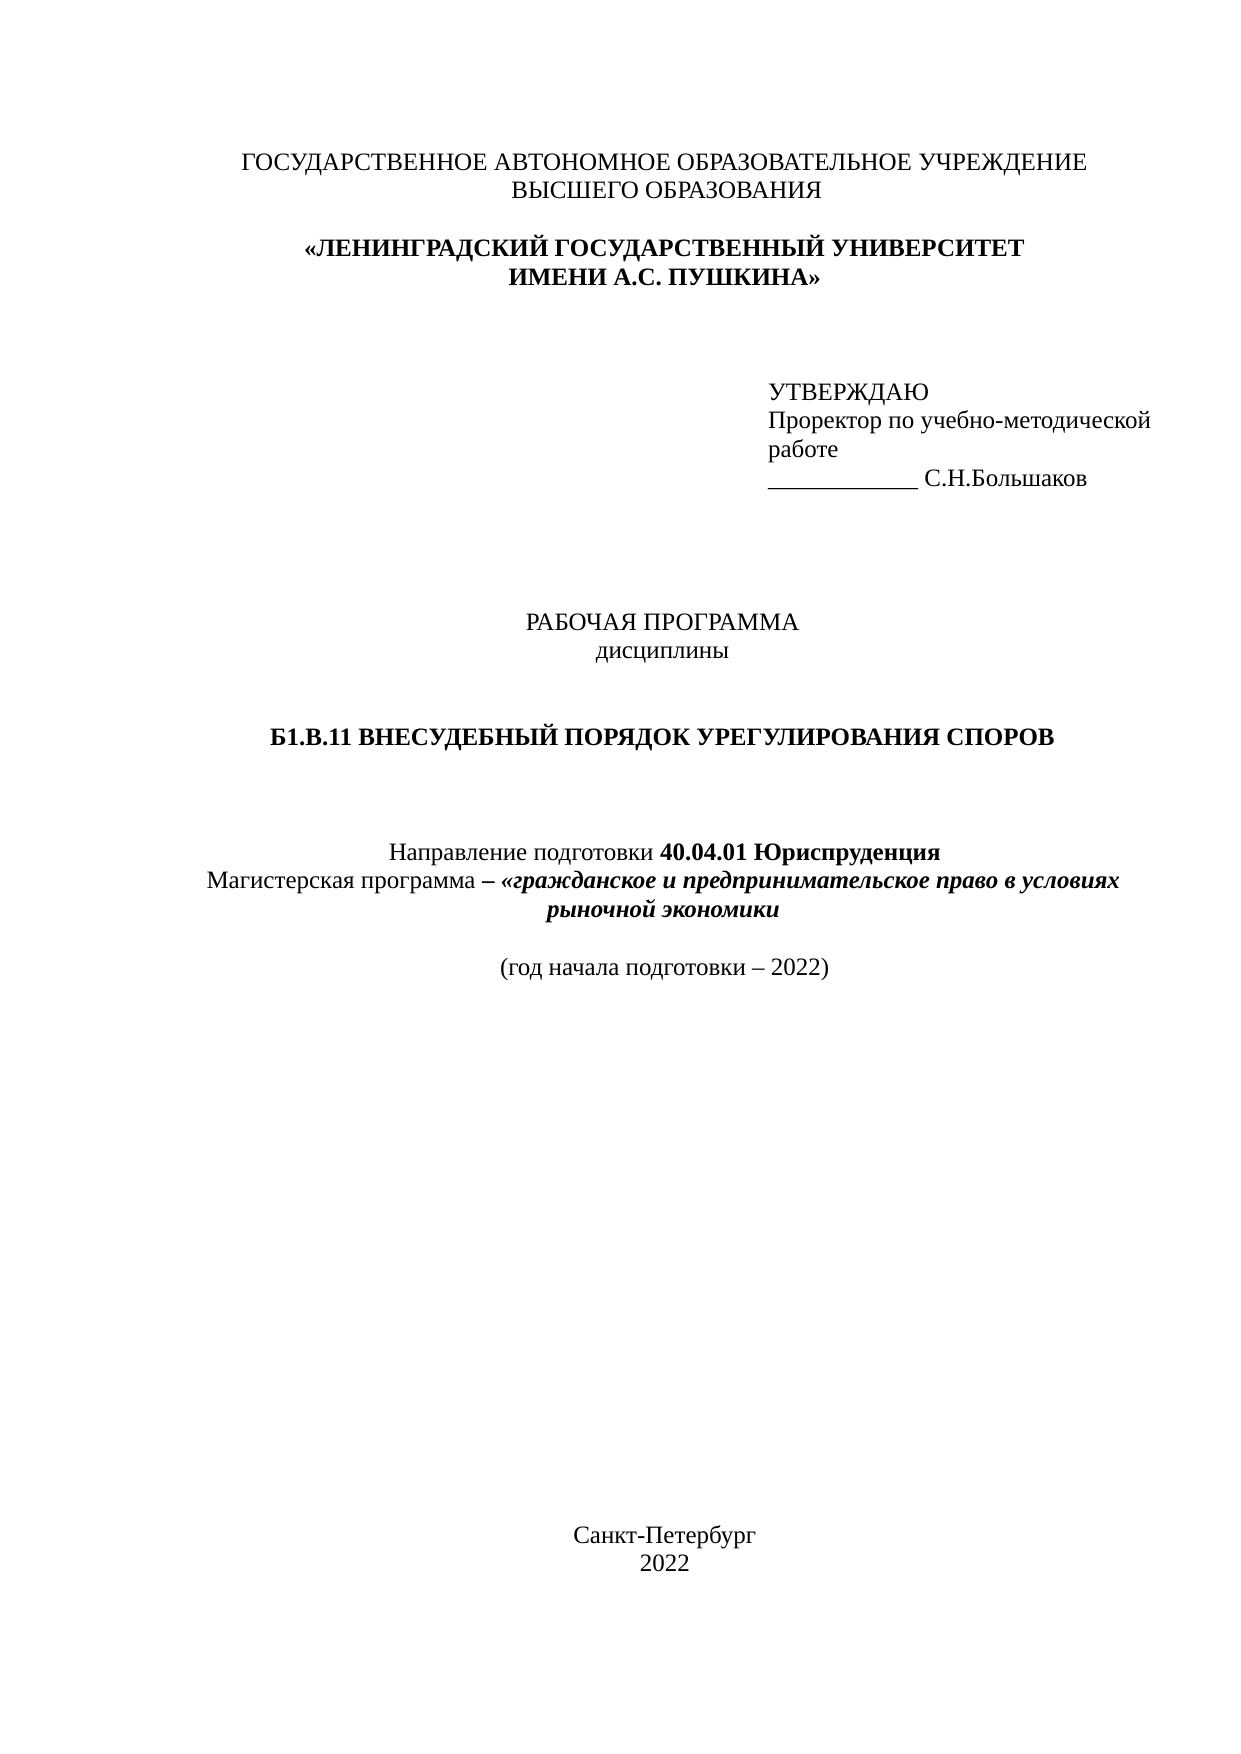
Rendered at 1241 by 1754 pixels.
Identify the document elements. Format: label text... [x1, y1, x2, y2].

text ____________ С.Н.Большаков [181, 463, 1152, 492]
text Направление подготовки 40.04.01 Юриспруденция [177, 837, 1152, 866]
text ГОСУДАРСТВЕННОЕ АВТОНОМНОЕ ОБРАЗОВАТЕЛЬНОЕ УЧРЕЖДЕНИЕ ВЫСШЕГО ОБРАЗОВАНИЯ [177, 147, 1152, 204]
text Магистерская программа – «гражданское и предпринимательское право в условиях рыночной экономики [177, 866, 1152, 923]
text 2022 [177, 1548, 1152, 1577]
text работе [181, 434, 1152, 463]
text (год начала подготовки – 2022) [177, 952, 1152, 981]
text Проректор по учебно-методической [181, 406, 1152, 434]
text РАБОЧАЯ ПРОГРАММА [173, 607, 1152, 636]
text УТВЕРЖДАЮ [181, 377, 1152, 406]
text ИМЕНИ А.С. ПУШКИНА» [177, 262, 1152, 291]
text «ЛЕНИНГРАДСКИЙ ГОСУДАРСТВЕННЫЙ УНИВЕРСИТЕТ [177, 233, 1152, 262]
text Санкт-Петербург [177, 1520, 1152, 1548]
text дисциплины [173, 636, 1152, 664]
text Б1.В.11 ВНЕСУДЕБНЫЙ ПОРЯДОК УРЕГУЛИРОВАНИЯ СПОРОВ [173, 722, 1152, 751]
